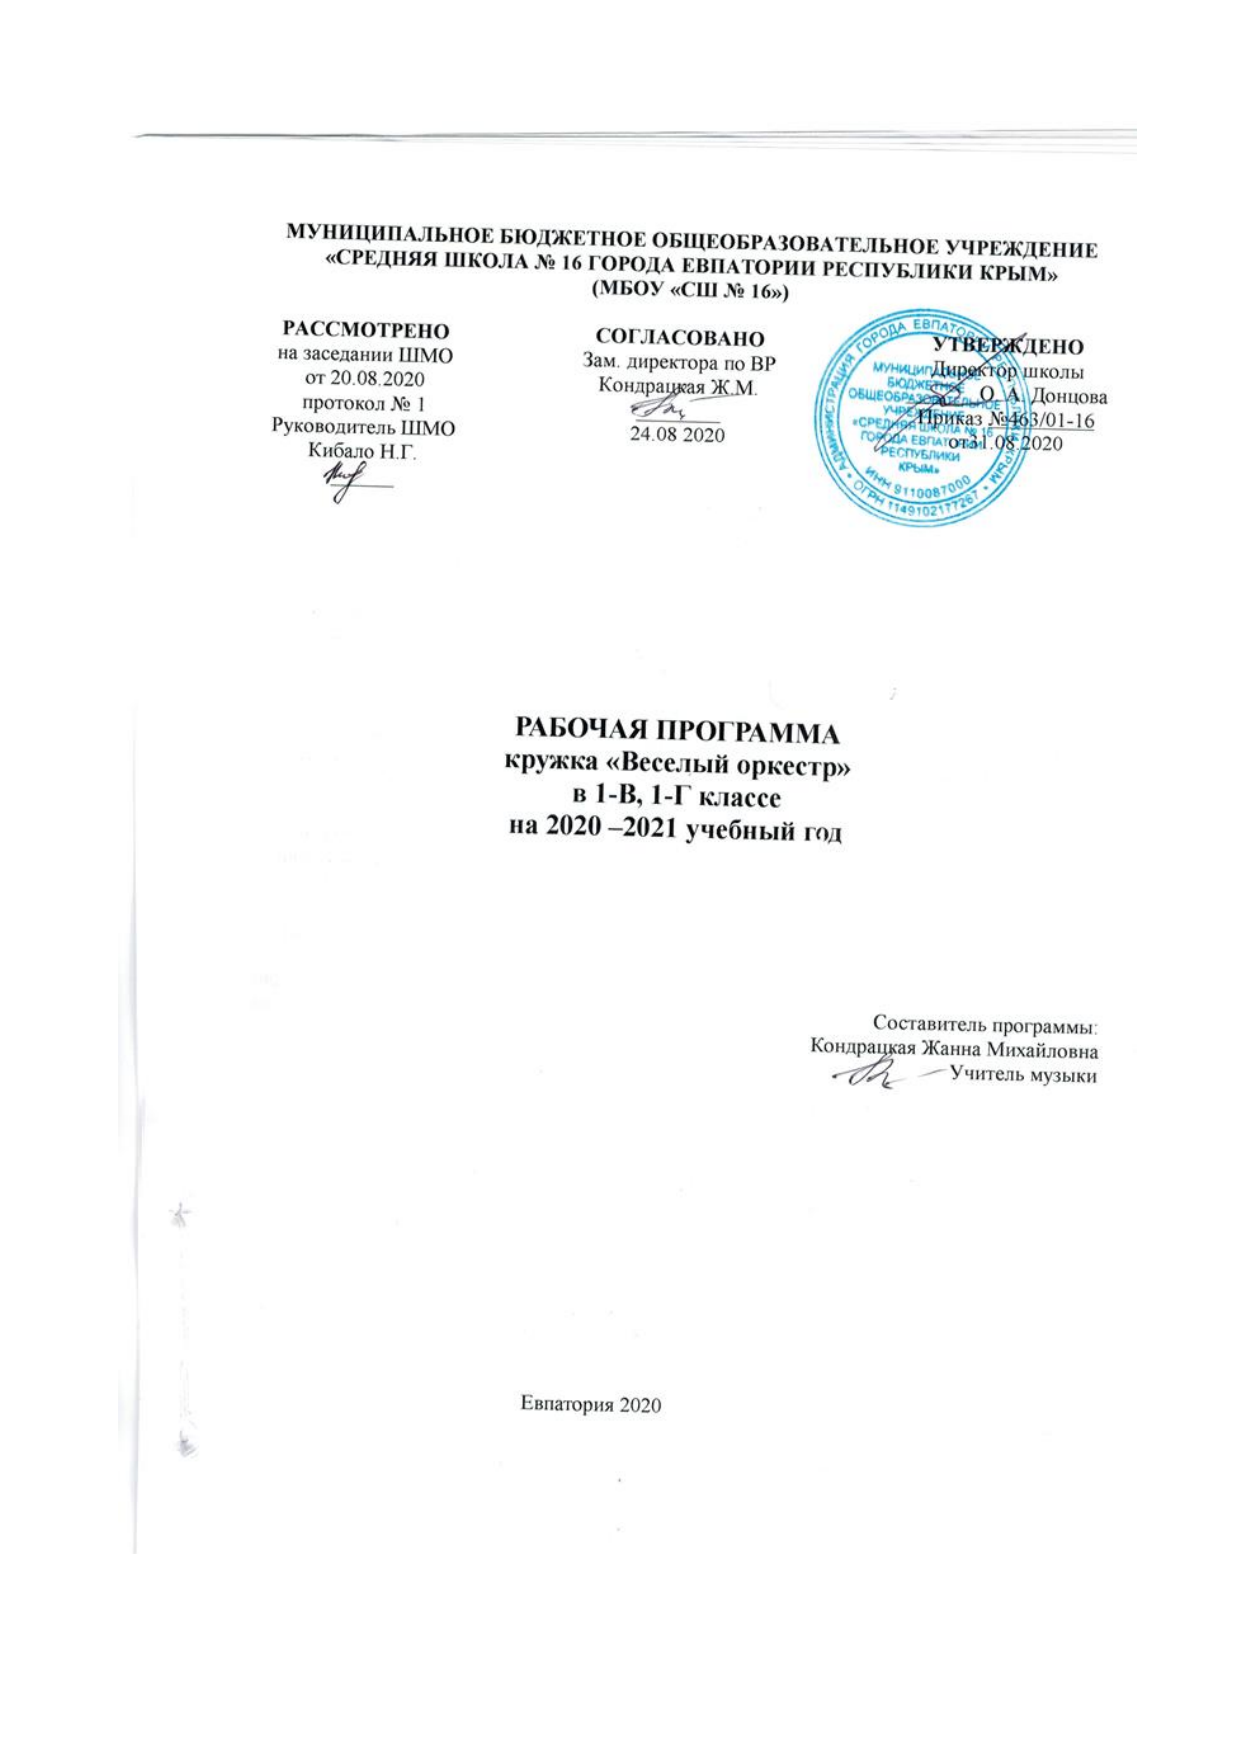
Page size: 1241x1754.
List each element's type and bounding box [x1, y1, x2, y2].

picture [118, 101, 1137, 1554]
